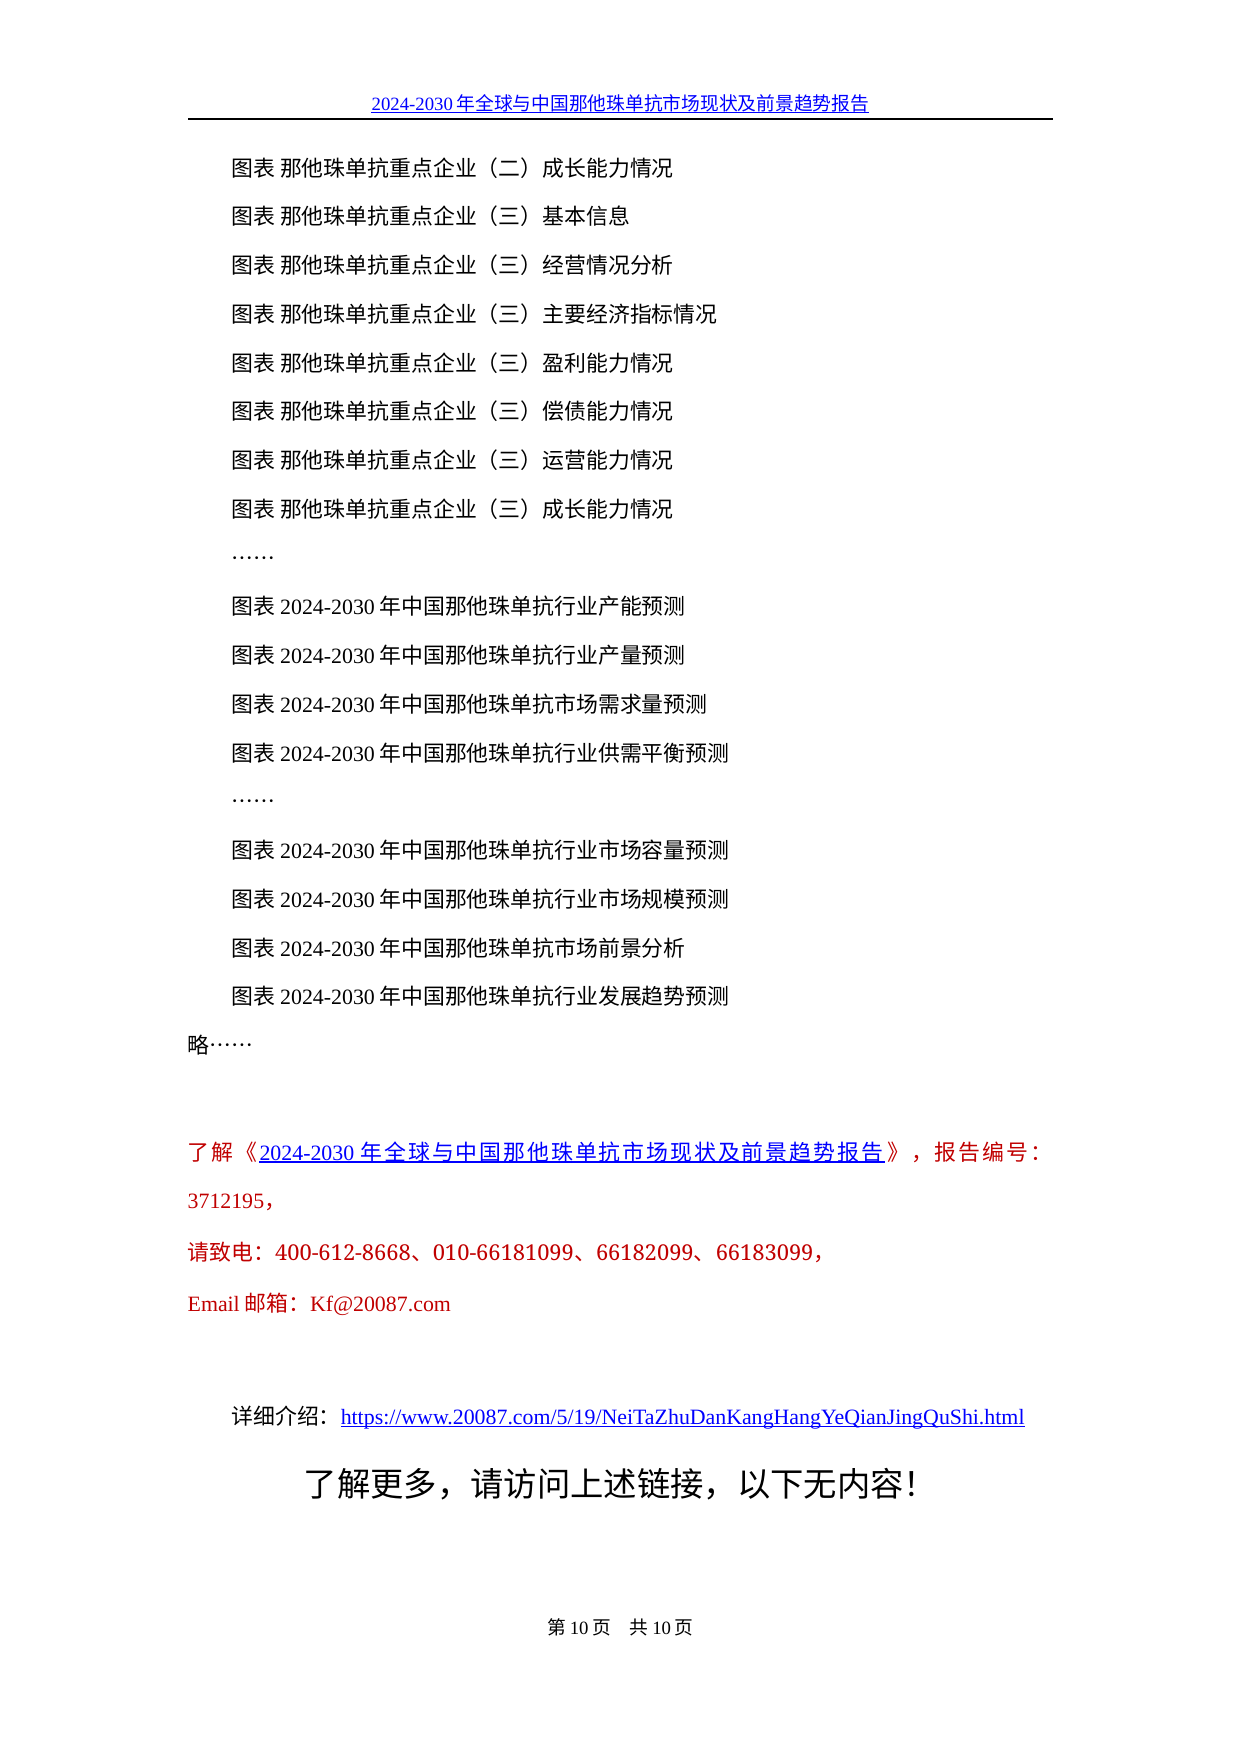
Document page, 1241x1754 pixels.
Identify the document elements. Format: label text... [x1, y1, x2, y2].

title 了解更多，请访问上述链接，以下无内容！ [187, 1449, 1053, 1514]
text 了解《2024-2030年全球与中国那他珠单抗市场现状及前景趋势报告》，报告编号：3712195， [187, 1134, 1053, 1215]
text Email邮箱：Kf@20087.com [187, 1286, 1053, 1318]
text 详细介绍：https://www.20087.com/5/19/NeiTaZhuDanKangHangYeQianJingQuShi.html [187, 1399, 1053, 1431]
text 请致电：400-612-8668、010-66181099、66182099、66183099， [187, 1234, 1053, 1267]
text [187, 150, 1053, 1060]
